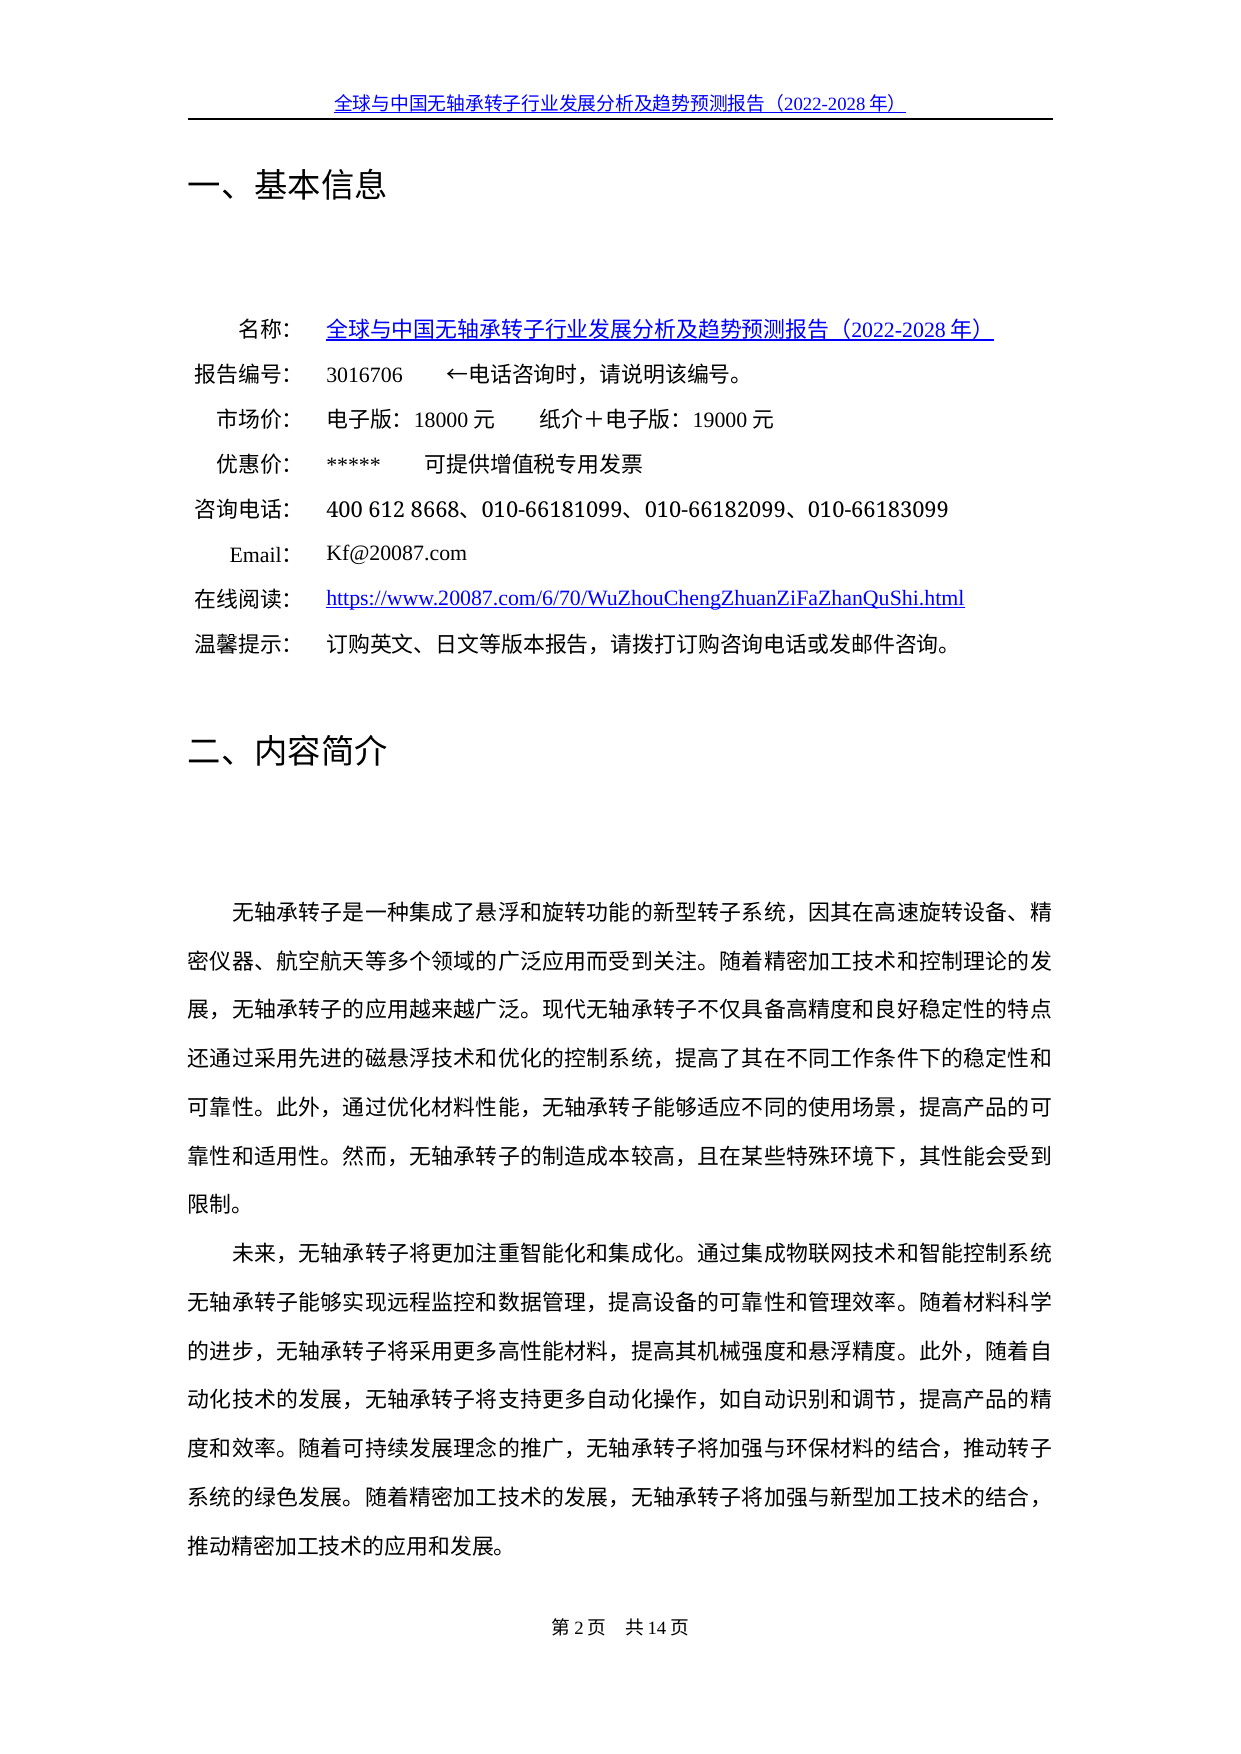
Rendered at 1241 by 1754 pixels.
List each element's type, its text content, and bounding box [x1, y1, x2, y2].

table_cell [315, 582, 1073, 627]
table_cell 电子版：18000 元 纸介＋电子版：19000 元 [315, 402, 1073, 447]
table_cell Email： [167, 537, 315, 582]
table_header 名称： [167, 312, 315, 357]
table_header 全球与中国无轴承转子行业发展分析及趋势预测报告（2022-2028年） [315, 312, 1073, 357]
table_cell 3016706 ←电话咨询时，请说明该编号。 [315, 357, 1073, 402]
table_cell 咨询电话： [167, 492, 315, 537]
table_cell 400 612 8668、010-66181099、010-66182099、010-66183099 [315, 492, 1073, 537]
table_cell ***** 可提供增值税专用发票 [315, 447, 1073, 492]
table_cell 订购英文、日文等版本报告，请拨打订购咨询电话或发邮件咨询。 [315, 627, 1073, 672]
table_cell 温馨提示： [167, 627, 315, 672]
table_cell 报告编号： [167, 357, 315, 402]
table_cell Kf@20087.com [315, 537, 1073, 582]
title 一、基本信息 [187, 150, 1053, 215]
title 二、内容简介 [187, 717, 1053, 782]
table_cell 优惠价： [167, 447, 315, 492]
table_cell 市场价： [167, 402, 315, 447]
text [187, 894, 1053, 1561]
table_cell 在线阅读： [167, 582, 315, 627]
